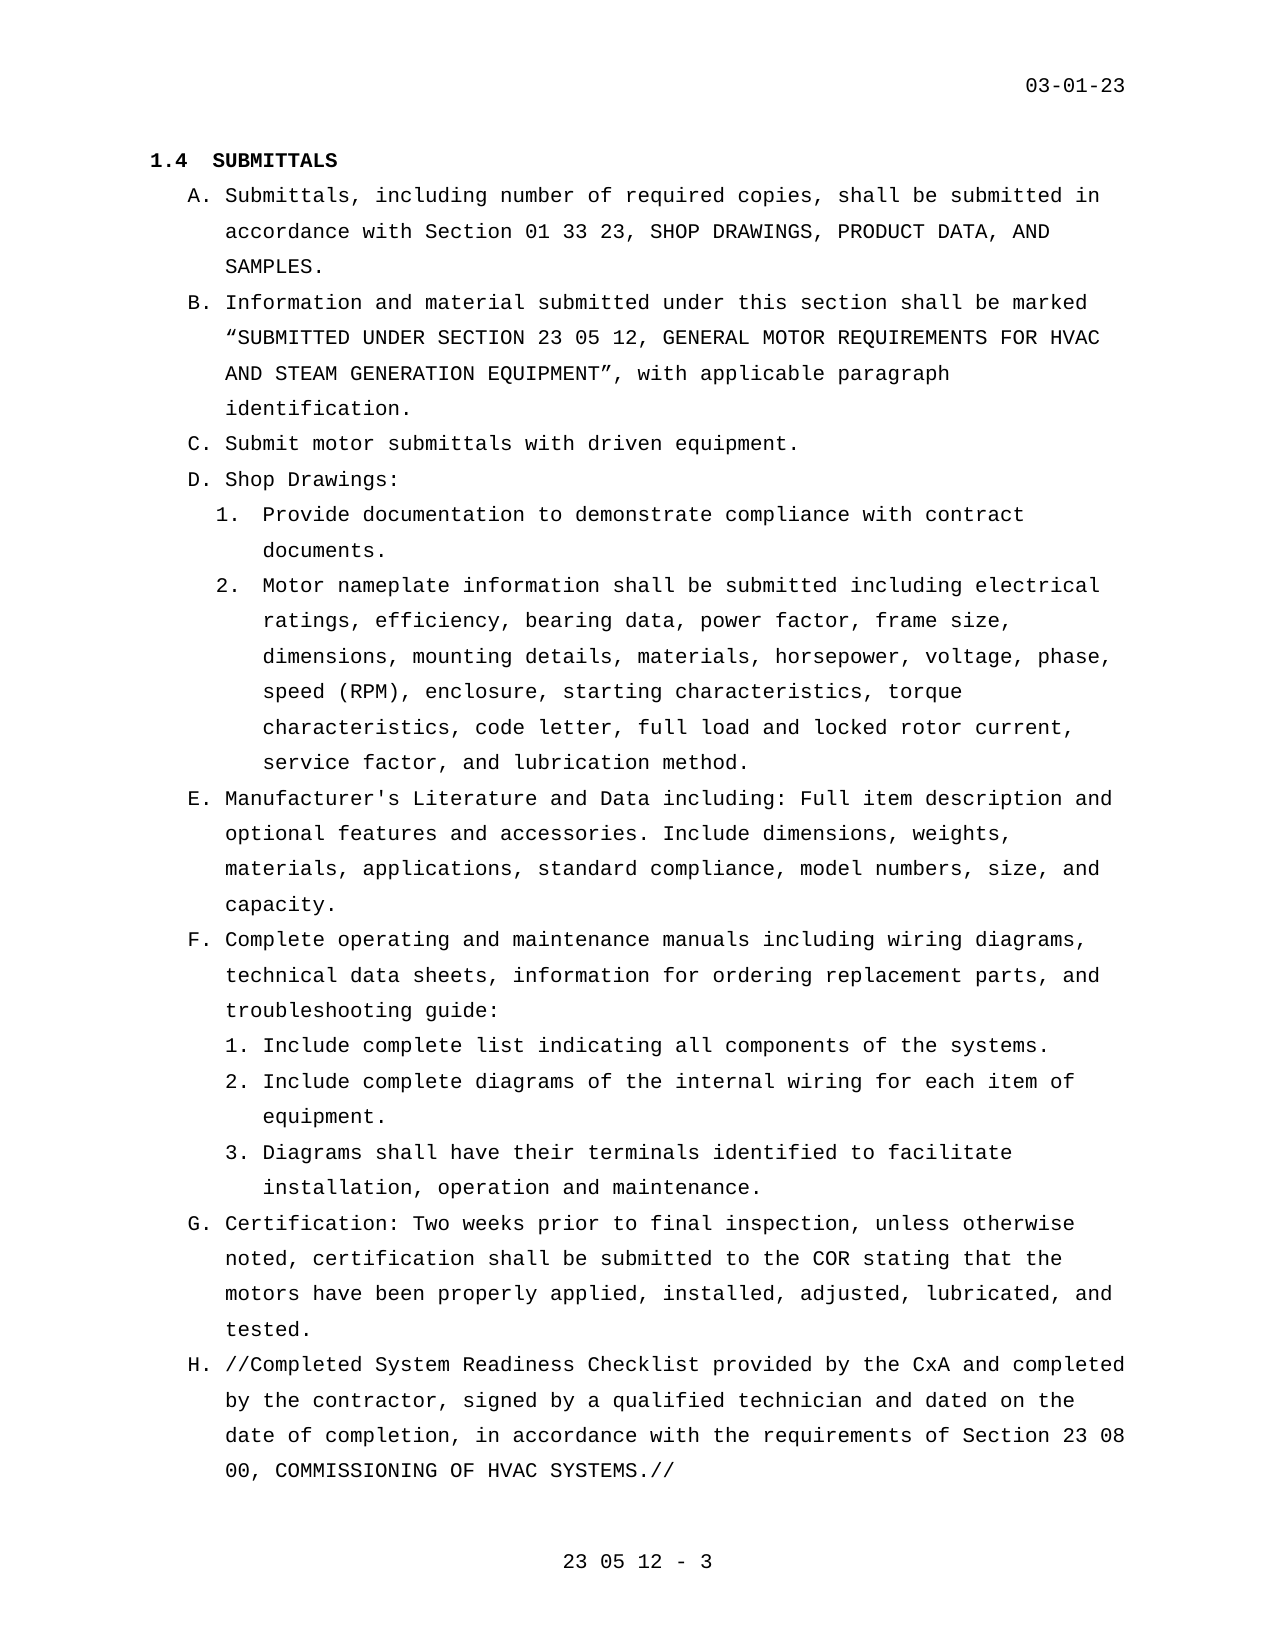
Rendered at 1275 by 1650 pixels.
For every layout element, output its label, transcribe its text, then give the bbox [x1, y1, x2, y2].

text Complete operating and maintenance manuals including wiring diagrams, technical data sheets, information for ordering replacement parts, and troubleshooting guide: [187, 929, 1125, 1024]
text Certification: Two weeks prior to final inspection, unless otherwise noted, certification shall be submitted to the COR stating that the motors have been properly applied, installed, adjusted, lubricated, and tested. [187, 1212, 1125, 1342]
text Manufacturer's Literature and Data including: Full item description and optional features and accessories. Include dimensions, weights, materials, applications, standard compliance, model numbers, size, and capacity. [187, 787, 1125, 917]
text Include complete diagrams of the internal wiring for each item of equipment. [225, 1071, 1125, 1130]
text Motor nameplate information shall be submitted including electrical ratings, efficiency, bearing data, power factor, frame size, dimensions, mounting details, materials, horsepower, voltage, phase, speed (RPM), enclosure, starting characteristics, torque characteristics, code letter, full load and locked rotor current, service factor, and lubrication method. [216, 575, 1125, 776]
text Information and material submitted under this section shall be marked “SUBMITTED UNDER SECTION 23 05 12, GENERAL MOTOR REQUIREMENTS FOR HVAC AND STEAM GENERATION EQUIPMENT”, with applicable paragraph identification. [187, 292, 1125, 422]
text Include complete list indicating all components of the systems. [225, 1035, 1125, 1059]
text Shop Drawings: [187, 469, 1125, 492]
text Diagrams shall have their terminals identified to facilitate installation, operation and maintenance. [225, 1142, 1125, 1201]
text Submit motor submittals with driven equipment. [187, 433, 1125, 457]
text Submittals, including number of required copies, shall be submitted in accordance with Section 01 33 23, SHOP DRAWINGS, PRODUCT DATA, AND SAMPLES. [187, 185, 1125, 280]
text //Completed System Readiness Checklist provided by the CxA and completed by the contractor, signed by a qualified technician and dated on the date of completion, in accordance with the requirements of Section 23 08 00, COMMISSIONING OF HVAC SYSTEMS.// [187, 1354, 1125, 1484]
list SUBMITTALS [150, 150, 1125, 174]
text Provide documentation to demonstrate compliance with contract documents. [216, 504, 1125, 563]
